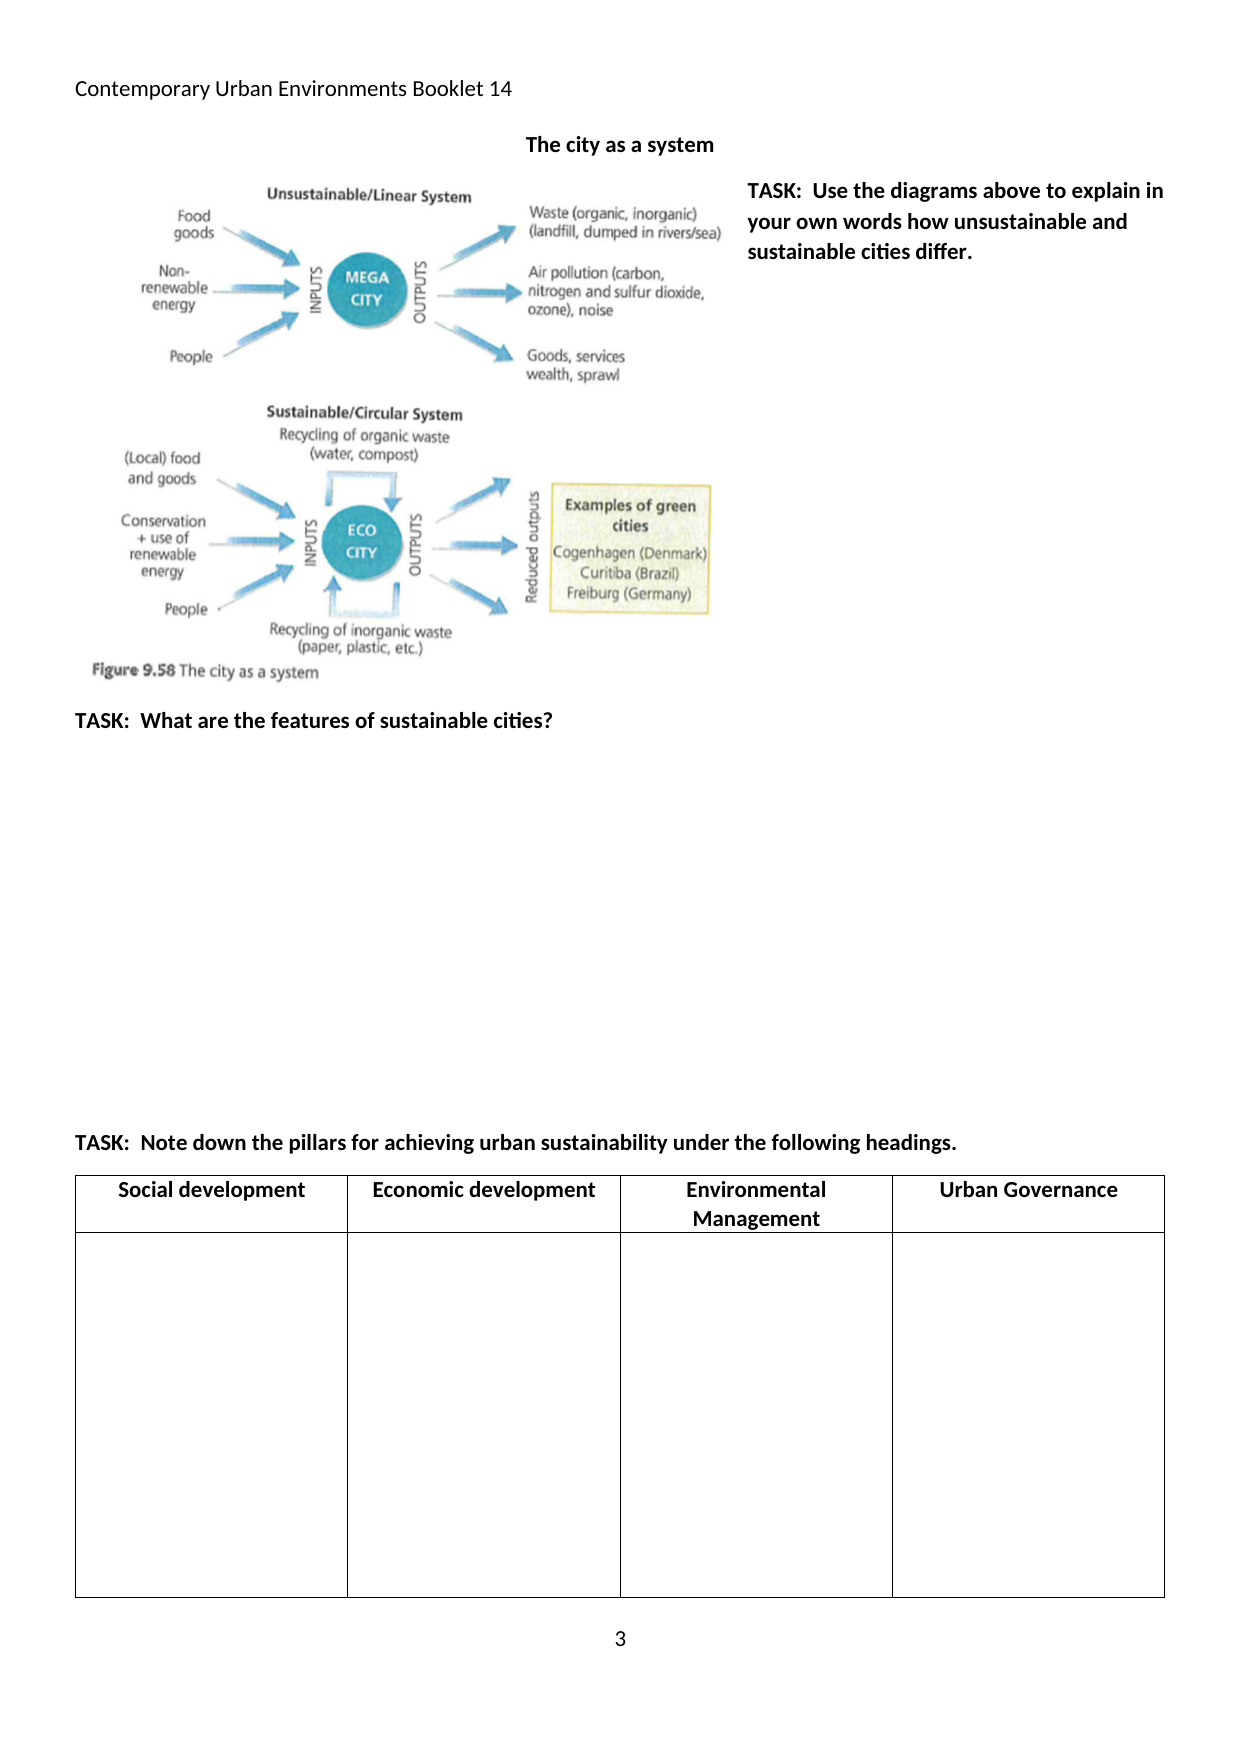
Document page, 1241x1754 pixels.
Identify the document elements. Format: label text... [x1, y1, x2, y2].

text TASK: Use the diagrams above to explain in your own words how unsustainable and sustainable cities differ. [729, 177, 1165, 265]
text The city as a system [75, 130, 1165, 158]
text TASK: Note down the pillars for achieving urban sustainability under the following headings. [75, 1128, 1165, 1156]
text TASK: What are the features of sustainable cities? [75, 706, 1165, 734]
table_header Economic development [348, 1176, 620, 1232]
table_cell [76, 1233, 347, 1597]
table_header Social development [76, 1176, 347, 1232]
picture [75, 176, 729, 690]
table_cell [348, 1233, 620, 1597]
table_header Urban Governance [893, 1176, 1164, 1232]
table_cell [621, 1233, 892, 1597]
table_cell [893, 1233, 1164, 1597]
table_header Environmental Management [621, 1176, 892, 1232]
